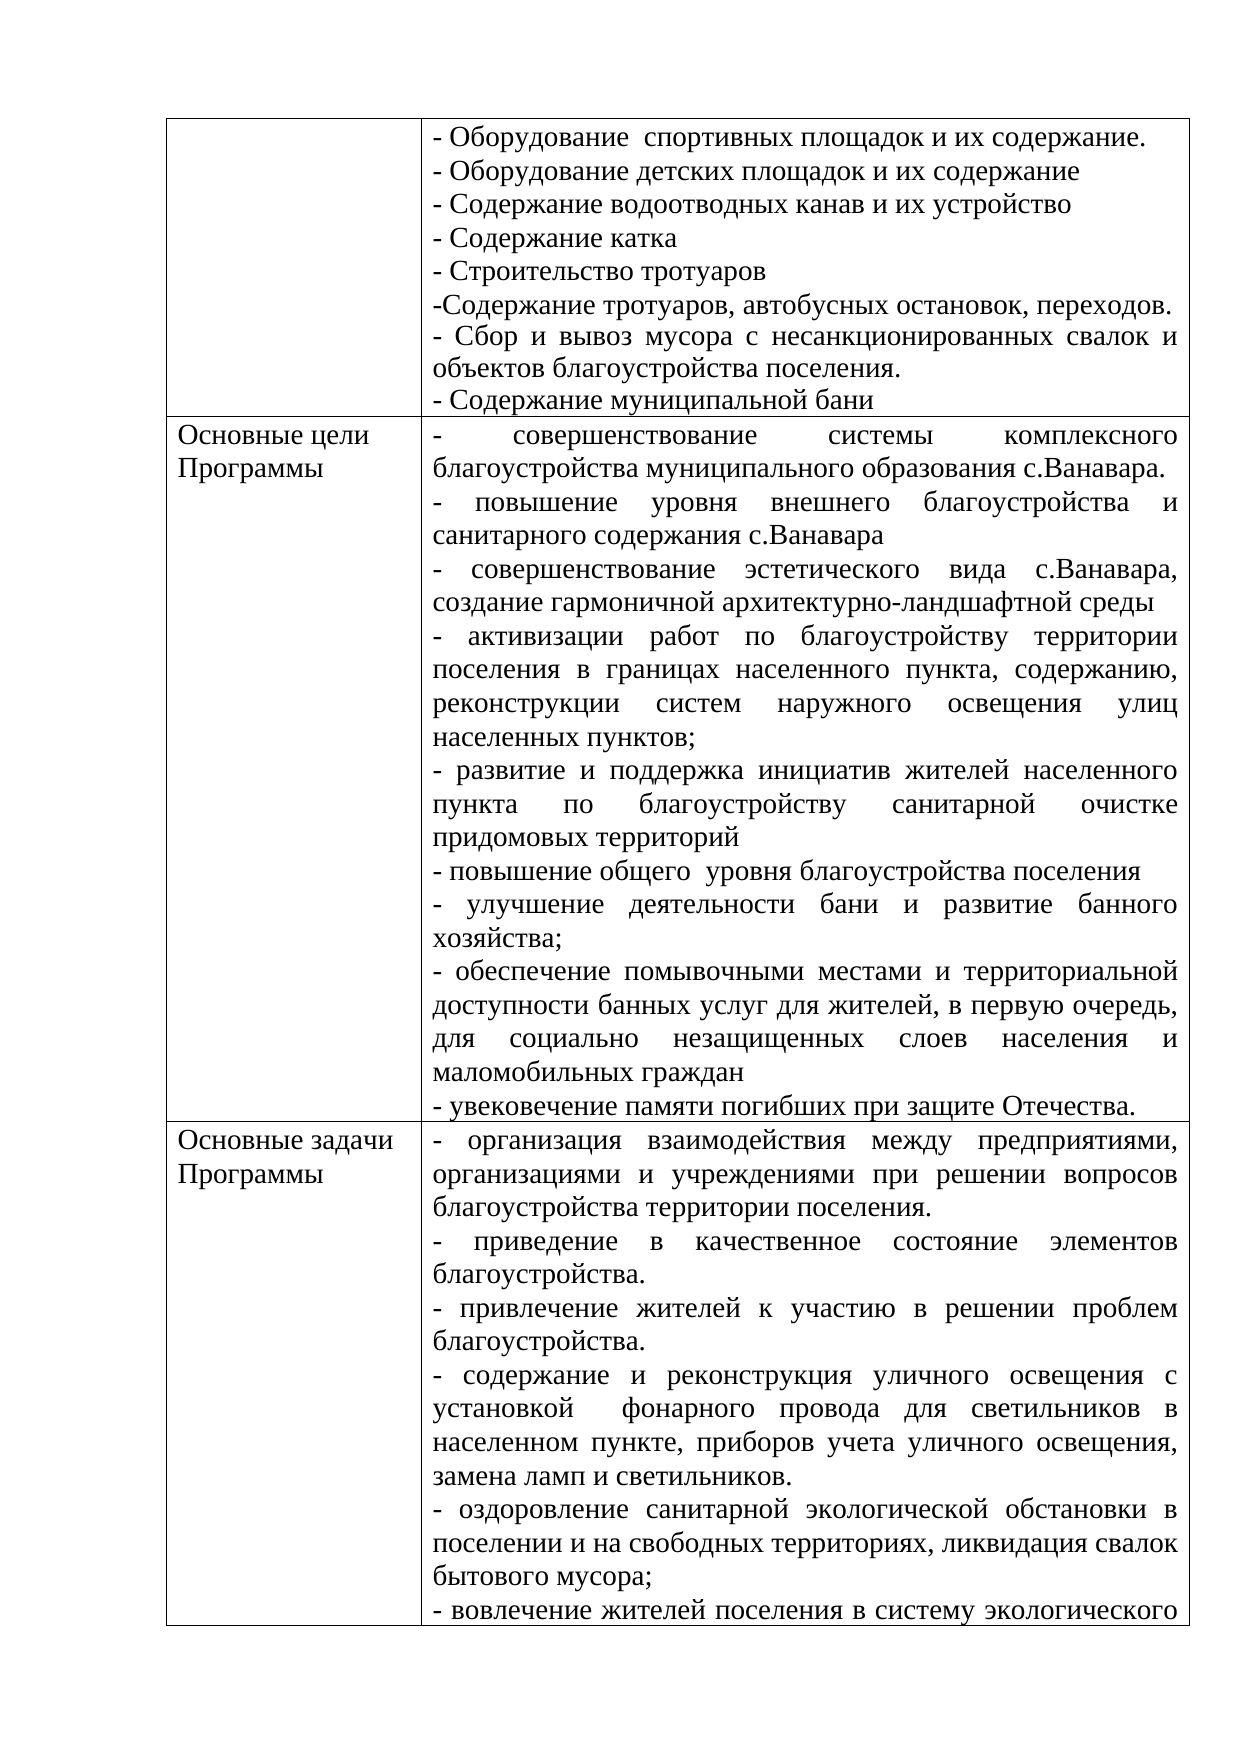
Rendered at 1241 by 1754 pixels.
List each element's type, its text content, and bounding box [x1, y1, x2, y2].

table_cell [167, 119, 421, 416]
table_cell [422, 1122, 1189, 1625]
table_cell Основные цели Программы [167, 417, 421, 1121]
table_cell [422, 119, 1189, 416]
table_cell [167, 1122, 421, 1625]
table_cell - совершенствование системы комплексного благоустройства муниципального образования с.Ванавара. - повышение уровня внешнего благоустройства и санитарного содержания с.Ванавара - совершенствование эстетического вида с.Ванавара, создание гармоничной архитектурно-ландшафтной среды - активизации работ по благоустройству территории поселения в границах населенного пункта, содержанию, реконструкции систем наружного освещения улиц населенных пунктов; - развитие и поддержка инициатив жителей населенного пункта по благоустройству санитарной очистке придомовых территорий - повышение общего уровня благоустройства поселения - улучшение деятельности бани и развитие банного хозяйства; - обеспечение помывочными местами и территориальной доступности банных услуг для жителей, в первую очередь, для социально незащищенных слоев населения и маломобильных граждан - увековечение памяти погибших при защите Отечества. [422, 417, 1189, 1121]
